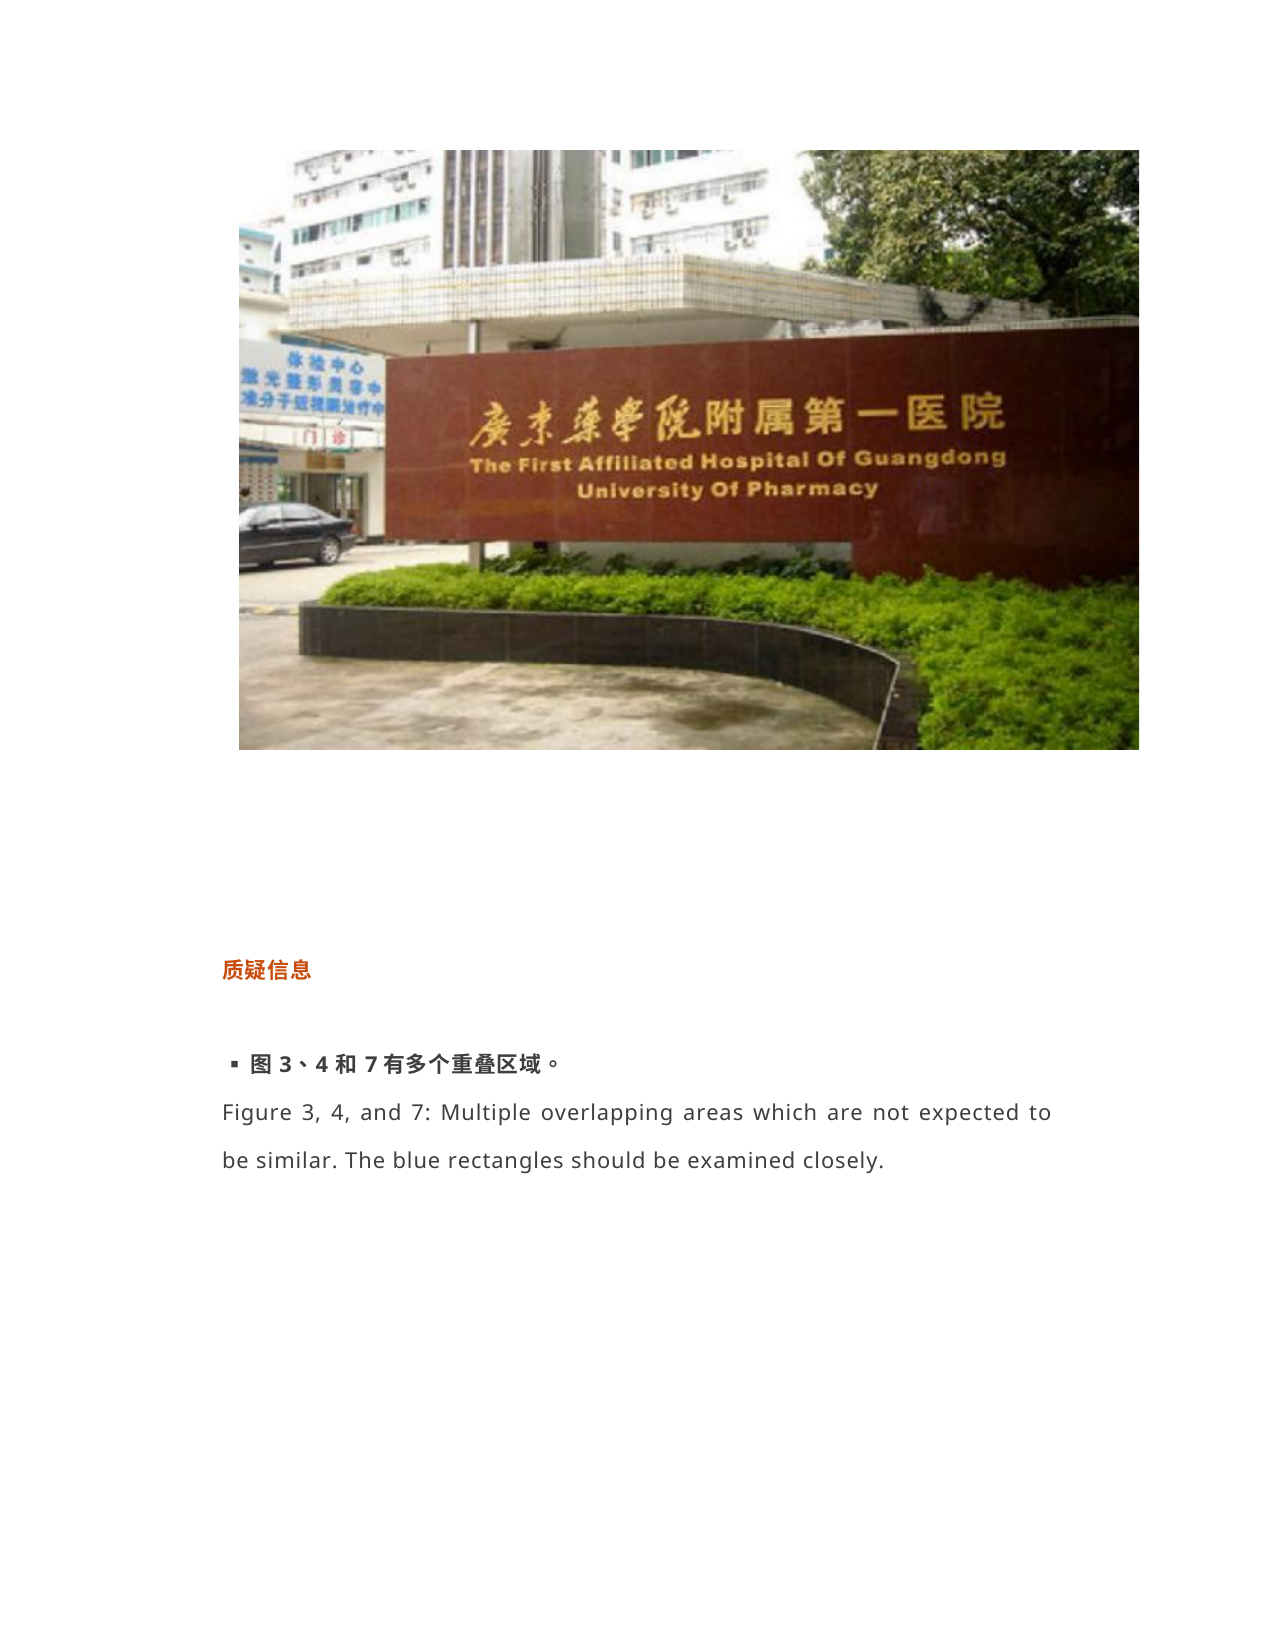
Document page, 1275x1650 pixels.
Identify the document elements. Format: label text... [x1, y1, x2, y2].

text 质疑信息 [222, 946, 1053, 985]
text Figure 3, 4, and 7: Multiple overlapping areas which are not expected to be similar. The blue rectangles should be examined closely. [222, 1079, 1053, 1175]
list 图 3、4 和 7有多个重叠区域。 [229, 1040, 1052, 1079]
picture [239, 150, 1140, 750]
